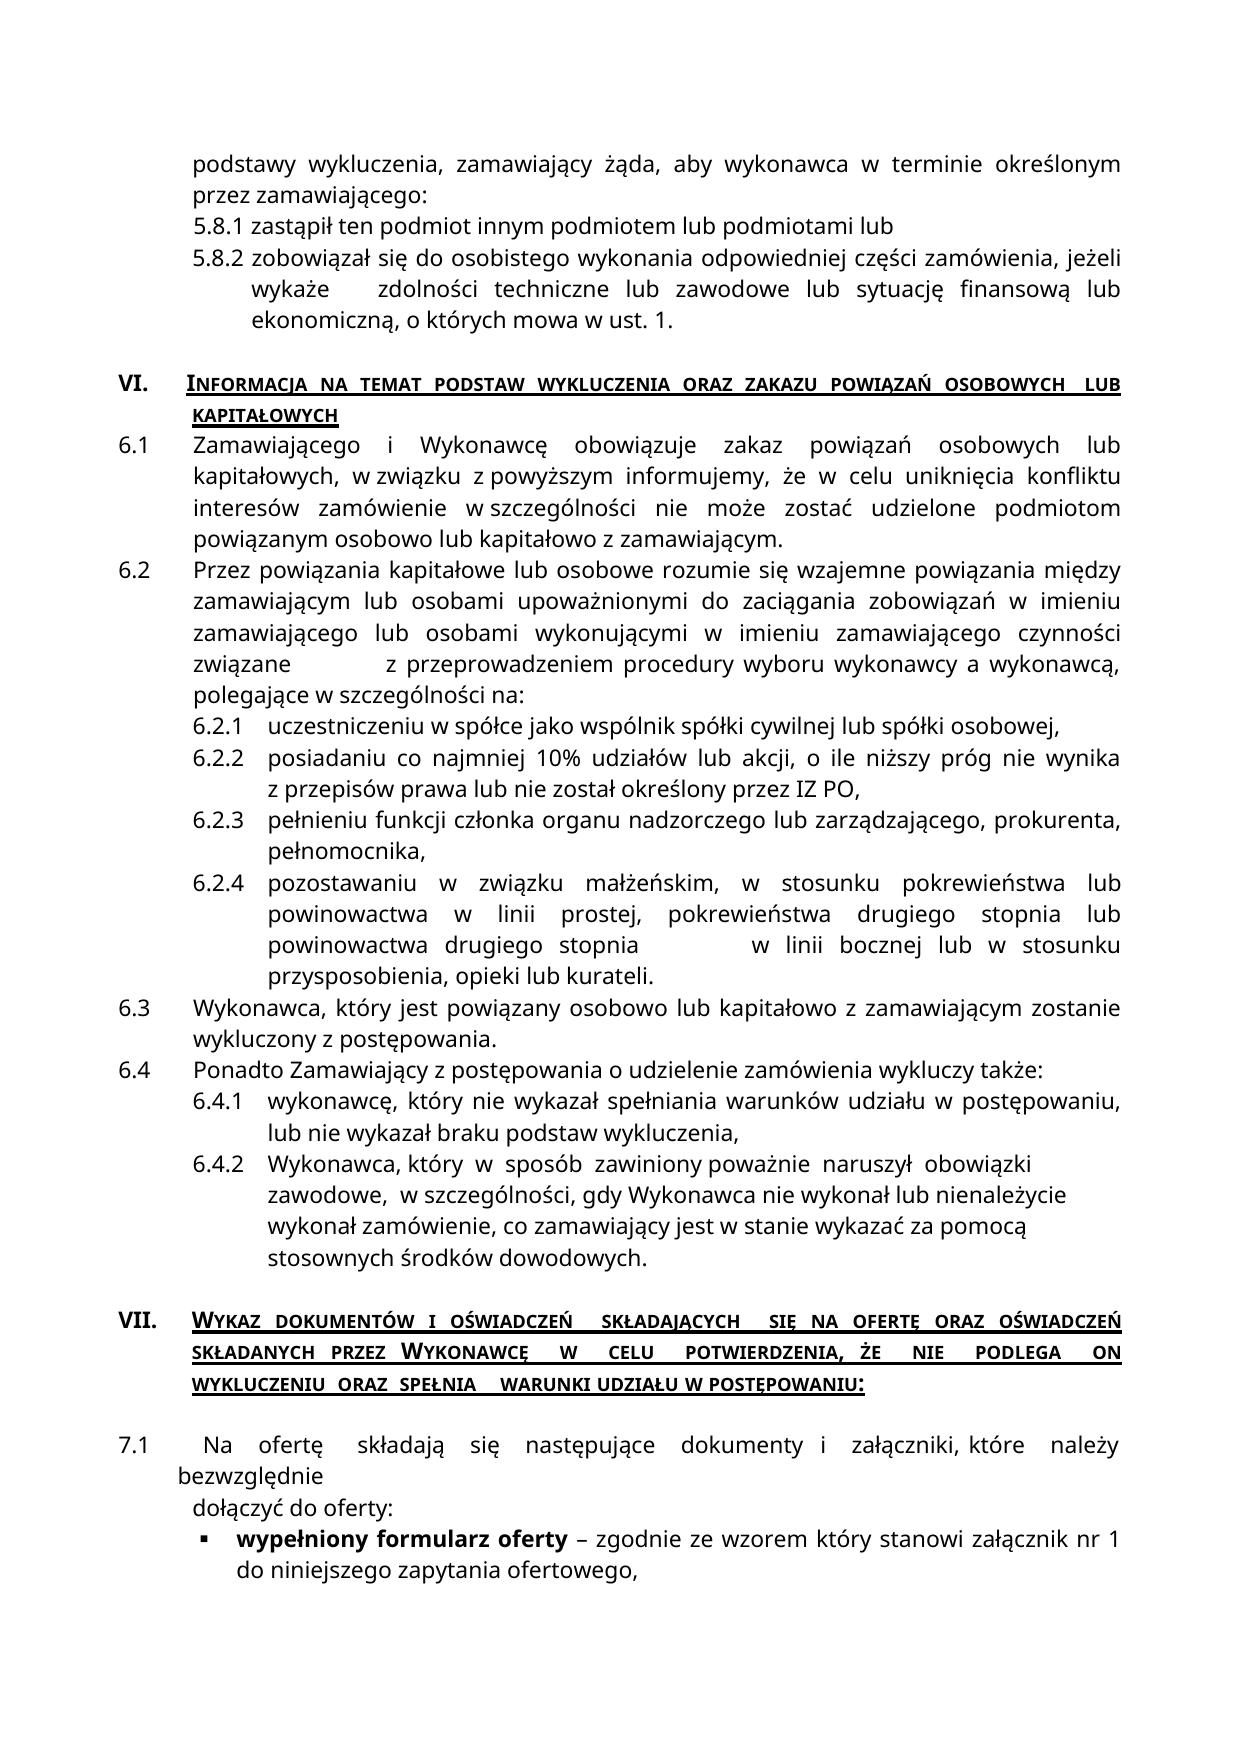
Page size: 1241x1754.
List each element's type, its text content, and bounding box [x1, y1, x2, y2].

text dołączyć do oferty: [162, 1491, 1122, 1523]
list Na ofertę składają się następujące dokumenty i załączniki, które należy bezwzględnie [118, 1429, 1122, 1491]
list pełnieniu funkcji członka organu nadzorczego lub zarządzającego, prokurenta, pełnomocnika, [192, 804, 1122, 866]
list 5.8.2 zobowiązał się do osobistego wykonania odpowiedniej części zamówienia, jeżeli wykaże zdolności techniczne lub zawodowe lub sytuację finansową lub ekonomiczną, o których mowa w ust. 1. [192, 241, 1122, 335]
text VII. Wykaz dokumentów i oświadczeń składających się na ofertę oraz oświadczeń składanych przez Wykonawcę w celu potwierdzenia, że nie podlega on wykluczeniu oraz spełnia warunki udziału w postępowaniu: [118, 1304, 1122, 1398]
list Zamawiającego i Wykonawcę obowiązuje zakaz powiązań osobowych lub kapitałowych, w związku z powyższym informujemy, że w celu uniknięcia konfliktu interesów zamówienie w szczególności nie może zostać udzielone podmiotom powiązanym osobowo lub kapitałowo z zamawiającym. [118, 429, 1122, 554]
list pozostawaniu w związku małżeńskim, w stosunku pokrewieństwa lub powinowactwa w linii prostej, pokrewieństwa drugiego stopnia lub powinowactwa drugiego stopnia w linii bocznej lub w stosunku przysposobienia, opieki lub kurateli. [192, 866, 1122, 991]
list 5.8.1 zastąpił ten podmiot innym podmiotem lub podmiotami lub [193, 210, 1122, 241]
list Wykonawca, który jest powiązany osobowo lub kapitałowo z zamawiającym zostanie wykluczony z postępowania. [118, 991, 1122, 1054]
list wykonawcę, który nie wykazał spełniania warunków udziału w postępowaniu, lub nie wykazał braku podstaw wykluczenia, [192, 1085, 1122, 1148]
list posiadaniu co najmniej 10% udziałów lub akcji, o ile niższy próg nie wynika z przepisów prawa lub nie został określony przez IZ PO, [192, 741, 1122, 804]
list wypełniony formularz oferty – zgodnie ze wzorem który stanowi załącznik nr 1 do niniejszego zapytania ofertowego, [199, 1523, 1122, 1585]
list Ponadto Zamawiający z postępowania o udzielenie zamówienia wykluczy także: [118, 1054, 1122, 1085]
list uczestniczeniu w spółce jako wspólnik spółki cywilnej lub spółki osobowej, [192, 710, 1122, 741]
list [118, 148, 1122, 210]
text VI. Informacja na temat podstaw wykluczenia oraz zakazu powiązań osobowych lub kapitałowych [118, 366, 1122, 429]
list Przez powiązania kapitałowe lub osobowe rozumie się wzajemne powiązania między zamawiającym lub osobami upoważnionymi do zaciągania zobowiązań w imieniu zamawiającego lub osobami wykonującymi w imieniu zamawiającego czynności związane z przeprowadzeniem procedury wyboru wykonawcy a wykonawcą, polegające w szczególności na: [118, 554, 1122, 710]
list Wykonawca, który w sposób zawiniony poważnie naruszył obowiązki zawodowe, w szczególności, gdy Wykonawca nie wykonał lub nienależycie wykonał zamówienie, co zamawiający jest w stanie wykazać za pomocą stosownych środków dowodowych. [192, 1148, 1122, 1273]
